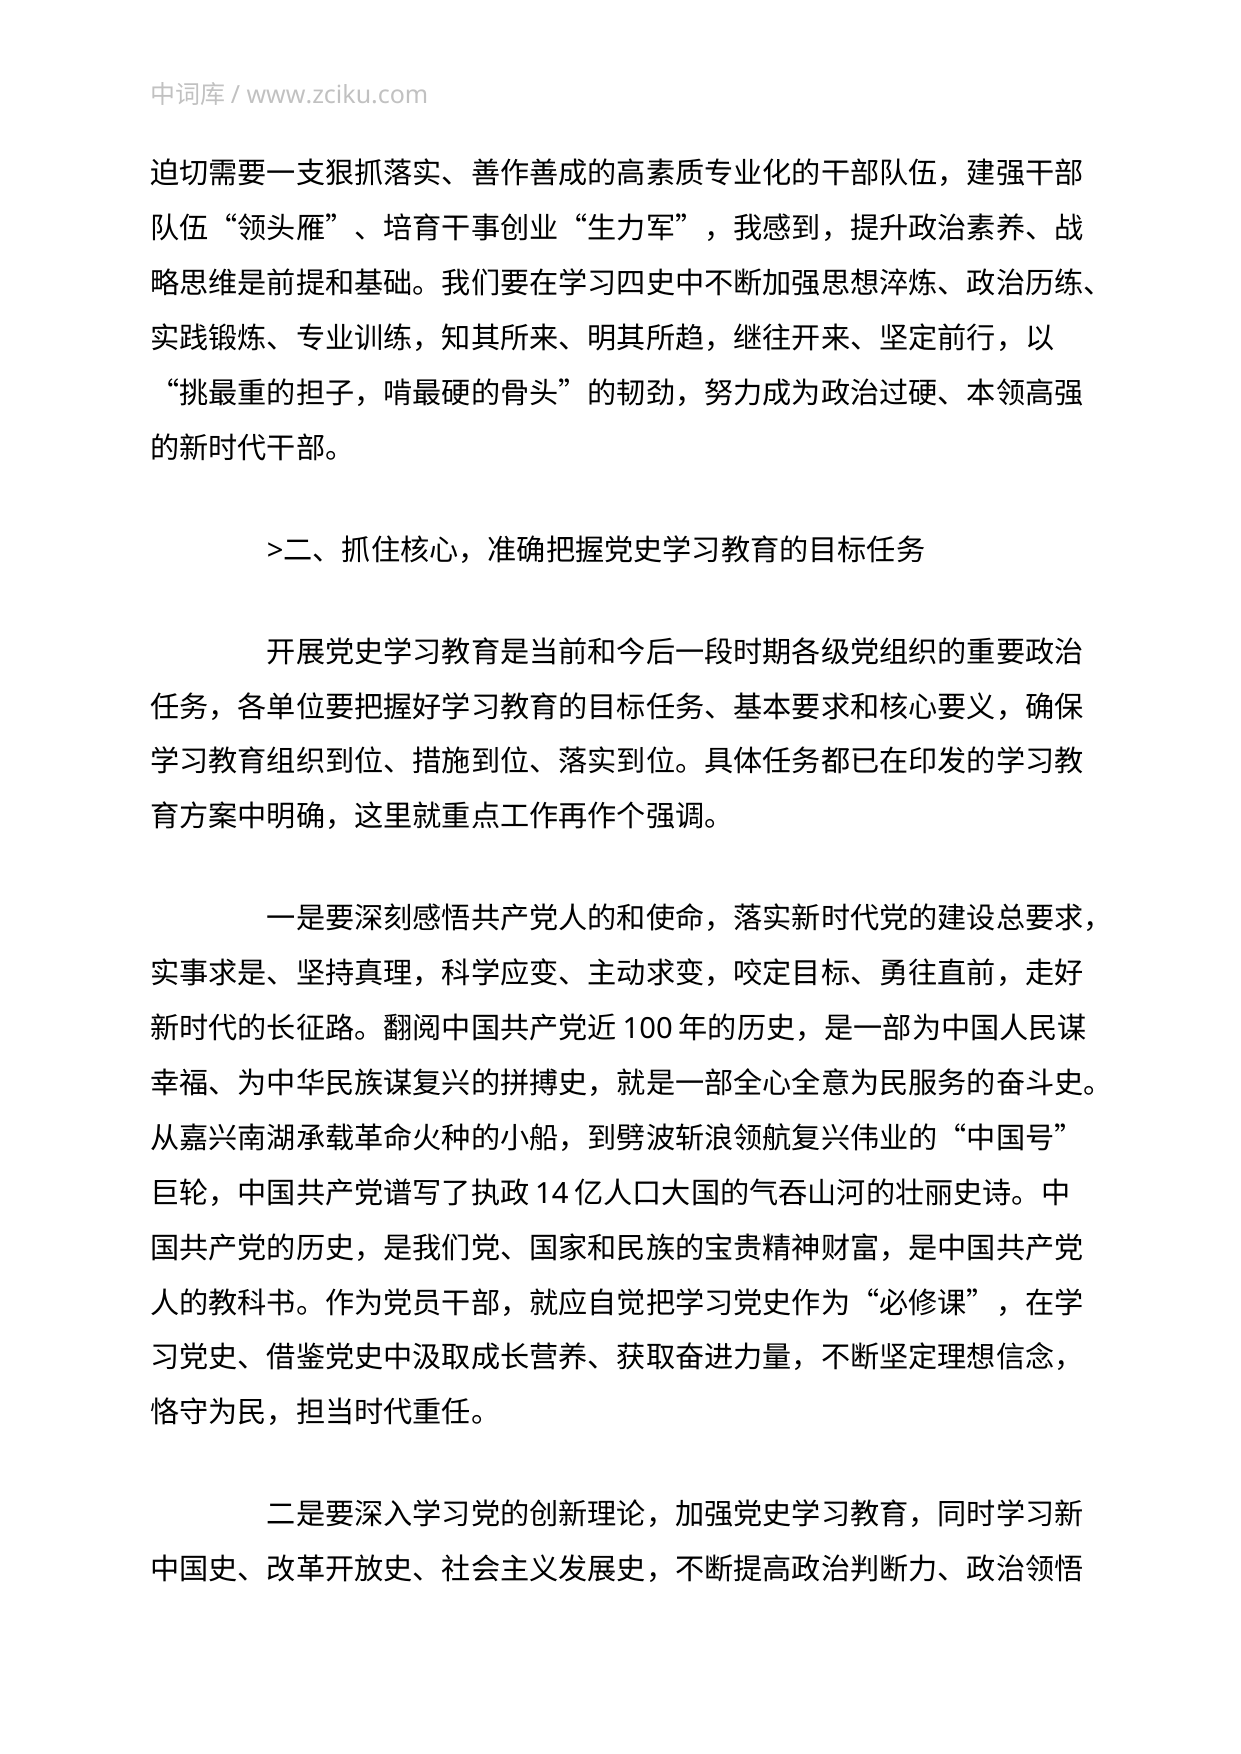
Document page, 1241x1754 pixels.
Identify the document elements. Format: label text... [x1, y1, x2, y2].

text 开展党史学习教育是当前和今后一段时期各级党组织的重要政治任务，各单位要把握好学习教育的目标任务、基本要求和核心要义，确保学习教育组织到位、措施到位、落实到位。具体任务都已在印发的学习教育方案中明确，这里就重点工作再作个强调。 [150, 628, 1090, 835]
text >二、抓住核心，准确把握党史学习教育的目标任务 [150, 526, 1090, 569]
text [150, 150, 1090, 467]
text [150, 1491, 1090, 1588]
text 一是要深刻感悟共产党人的和使命，落实新时代党的建设总要求，实事求是、坚持真理，科学应变、主动求变，咬定目标、勇往直前，走好新时代的长征路。翻阅中国共产党近100年的历史，是一部为中国人民谋幸福、为中华民族谋复兴的拼搏史，就是一部全心全意为民服务的奋斗史。从嘉兴南湖承载革命火种的小船，到劈波斩浪领航复兴伟业的“中国号”巨轮，中国共产党谱写了执政14亿人口大国的气吞山河的壮丽史诗。中国共产党的历史，是我们党、国家和民族的宝贵精神财富，是中国共产党人的教科书。作为党员干部，就应自觉把学习党史作为“必修课”，在学习党史、借鉴党史中汲取成长营养、获取奋进力量，不断坚定理想信念，恪守为民，担当时代重任。 [150, 895, 1090, 1431]
